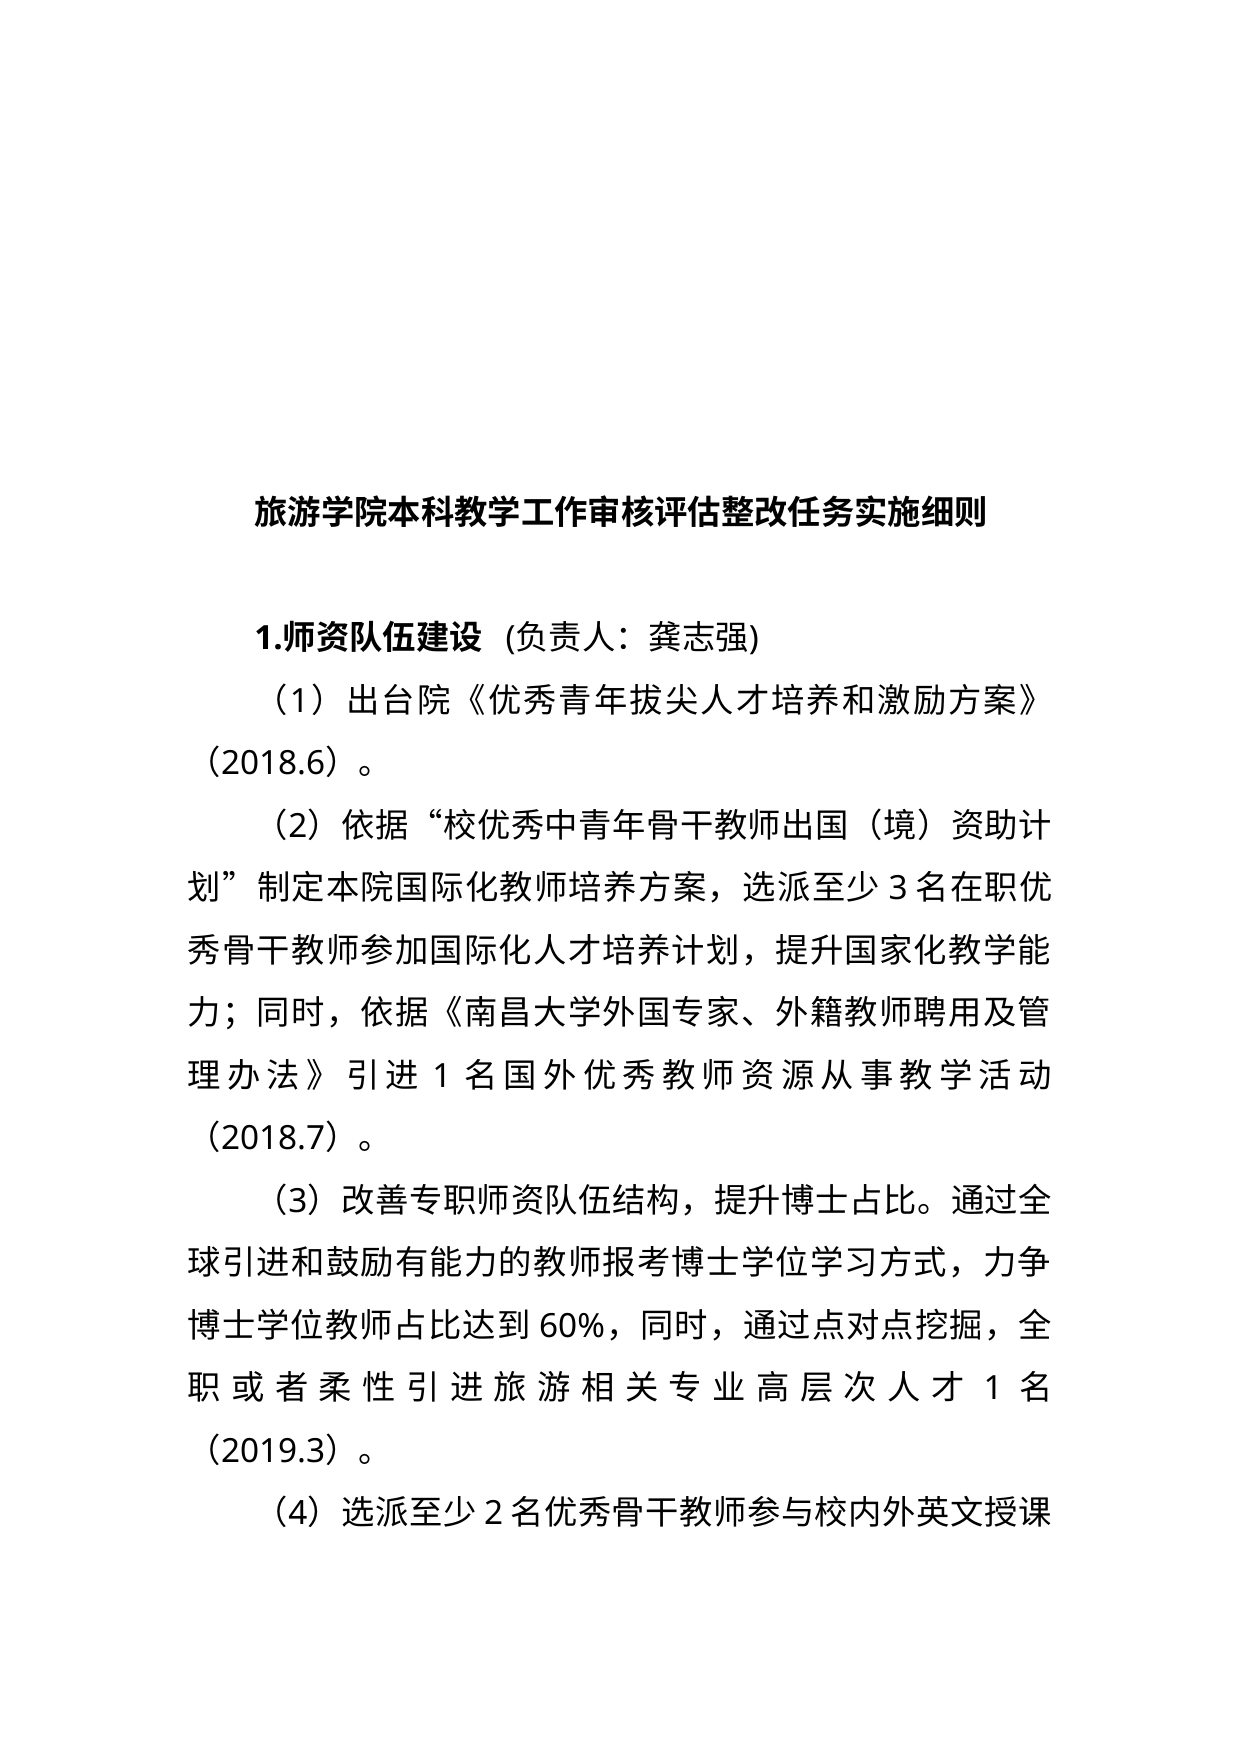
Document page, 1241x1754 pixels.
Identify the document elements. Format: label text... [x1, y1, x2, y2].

text （2）依据“校优秀中青年骨干教师出国（境）资助计划”制定本院国际化教师培养方案，选派至少3名在职优秀骨干教师参加国际化人才培养计划，提升国家化教学能力；同时，依据《南昌大学外国专家、外籍教师聘用及管理办法》引进1名国外优秀教师资源从事教学活动（2018.7）。 [187, 787, 1053, 1162]
text （1）出台院《优秀青年拔尖人才培养和激励方案》（2018.6）。 [187, 662, 1053, 787]
text 旅游学院本科教学工作审核评估整改任务实施细则 [187, 474, 1053, 537]
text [187, 1474, 1053, 1537]
text 1.师资队伍建设 (负责人：龚志强) [187, 599, 1053, 662]
text （3）改善专职师资队伍结构，提升博士占比。通过全球引进和鼓励有能力的教师报考博士学位学习方式，力争博士学位教师占比达到60%，同时，通过点对点挖掘，全职或者柔性引进旅游相关专业高层次人才1名（2019.3）。 [187, 1162, 1053, 1474]
